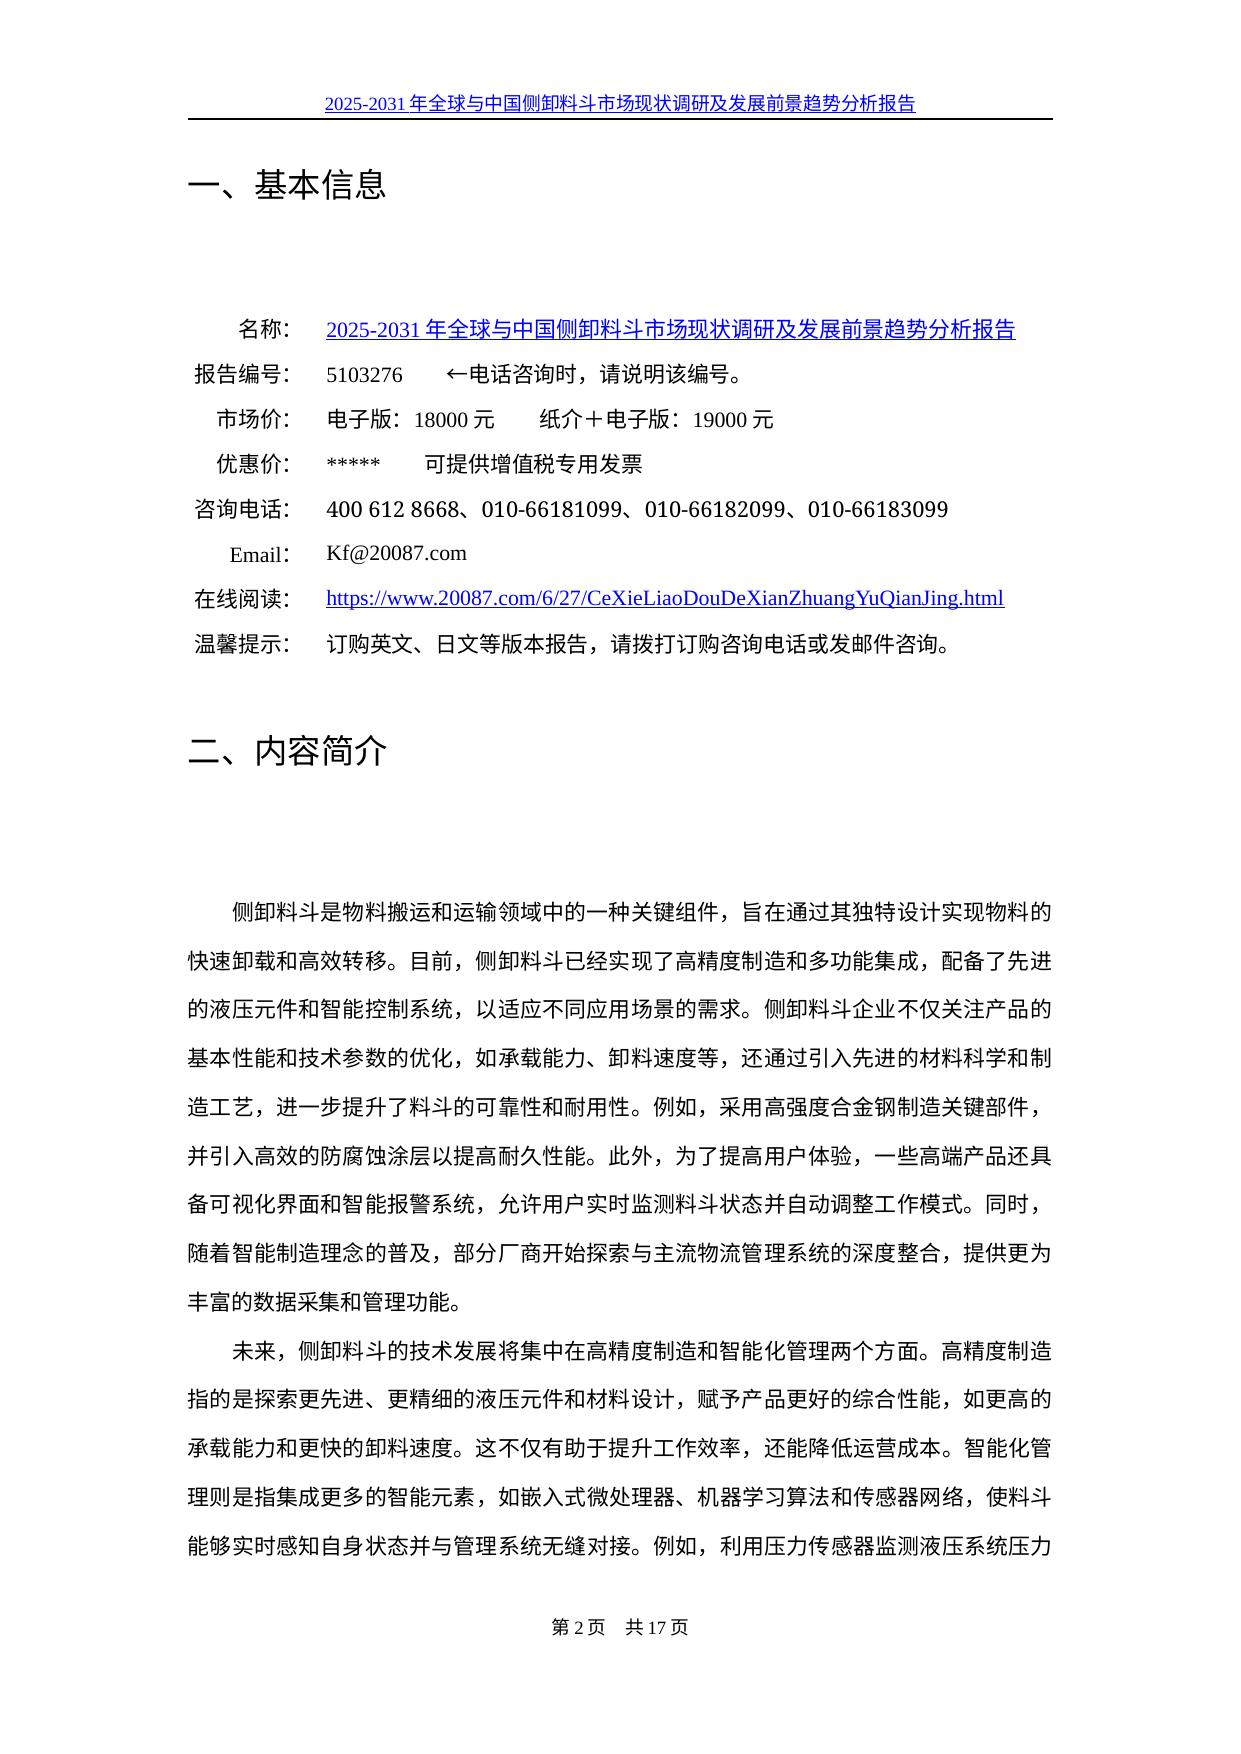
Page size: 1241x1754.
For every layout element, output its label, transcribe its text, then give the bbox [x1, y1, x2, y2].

table_cell ***** 可提供增值税专用发票 [315, 447, 1073, 492]
title 一、基本信息 [187, 150, 1053, 215]
table_cell 温馨提示： [167, 627, 315, 672]
table_cell Kf@20087.com [315, 537, 1073, 582]
table_cell 400 612 8668、010-66181099、010-66182099、010-66183099 [315, 492, 1073, 537]
table_cell 电子版：18000 元 纸介＋电子版：19000 元 [315, 402, 1073, 447]
table_header 名称： [167, 312, 315, 357]
table_cell 在线阅读： [167, 582, 315, 627]
table_cell [315, 582, 1073, 627]
title 二、内容简介 [187, 717, 1053, 782]
table_cell 咨询电话： [167, 492, 315, 537]
table_cell Email： [167, 537, 315, 582]
table_cell 市场价： [167, 402, 315, 447]
table_header 2025-2031年全球与中国侧卸料斗市场现状调研及发展前景趋势分析报告 [315, 312, 1073, 357]
table_cell 5103276 ←电话咨询时，请说明该编号。 [315, 357, 1073, 402]
table_cell 订购英文、日文等版本报告，请拨打订购咨询电话或发邮件咨询。 [315, 627, 1073, 672]
table_cell 报告编号： [167, 357, 315, 402]
table_cell 优惠价： [167, 447, 315, 492]
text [187, 894, 1053, 1561]
